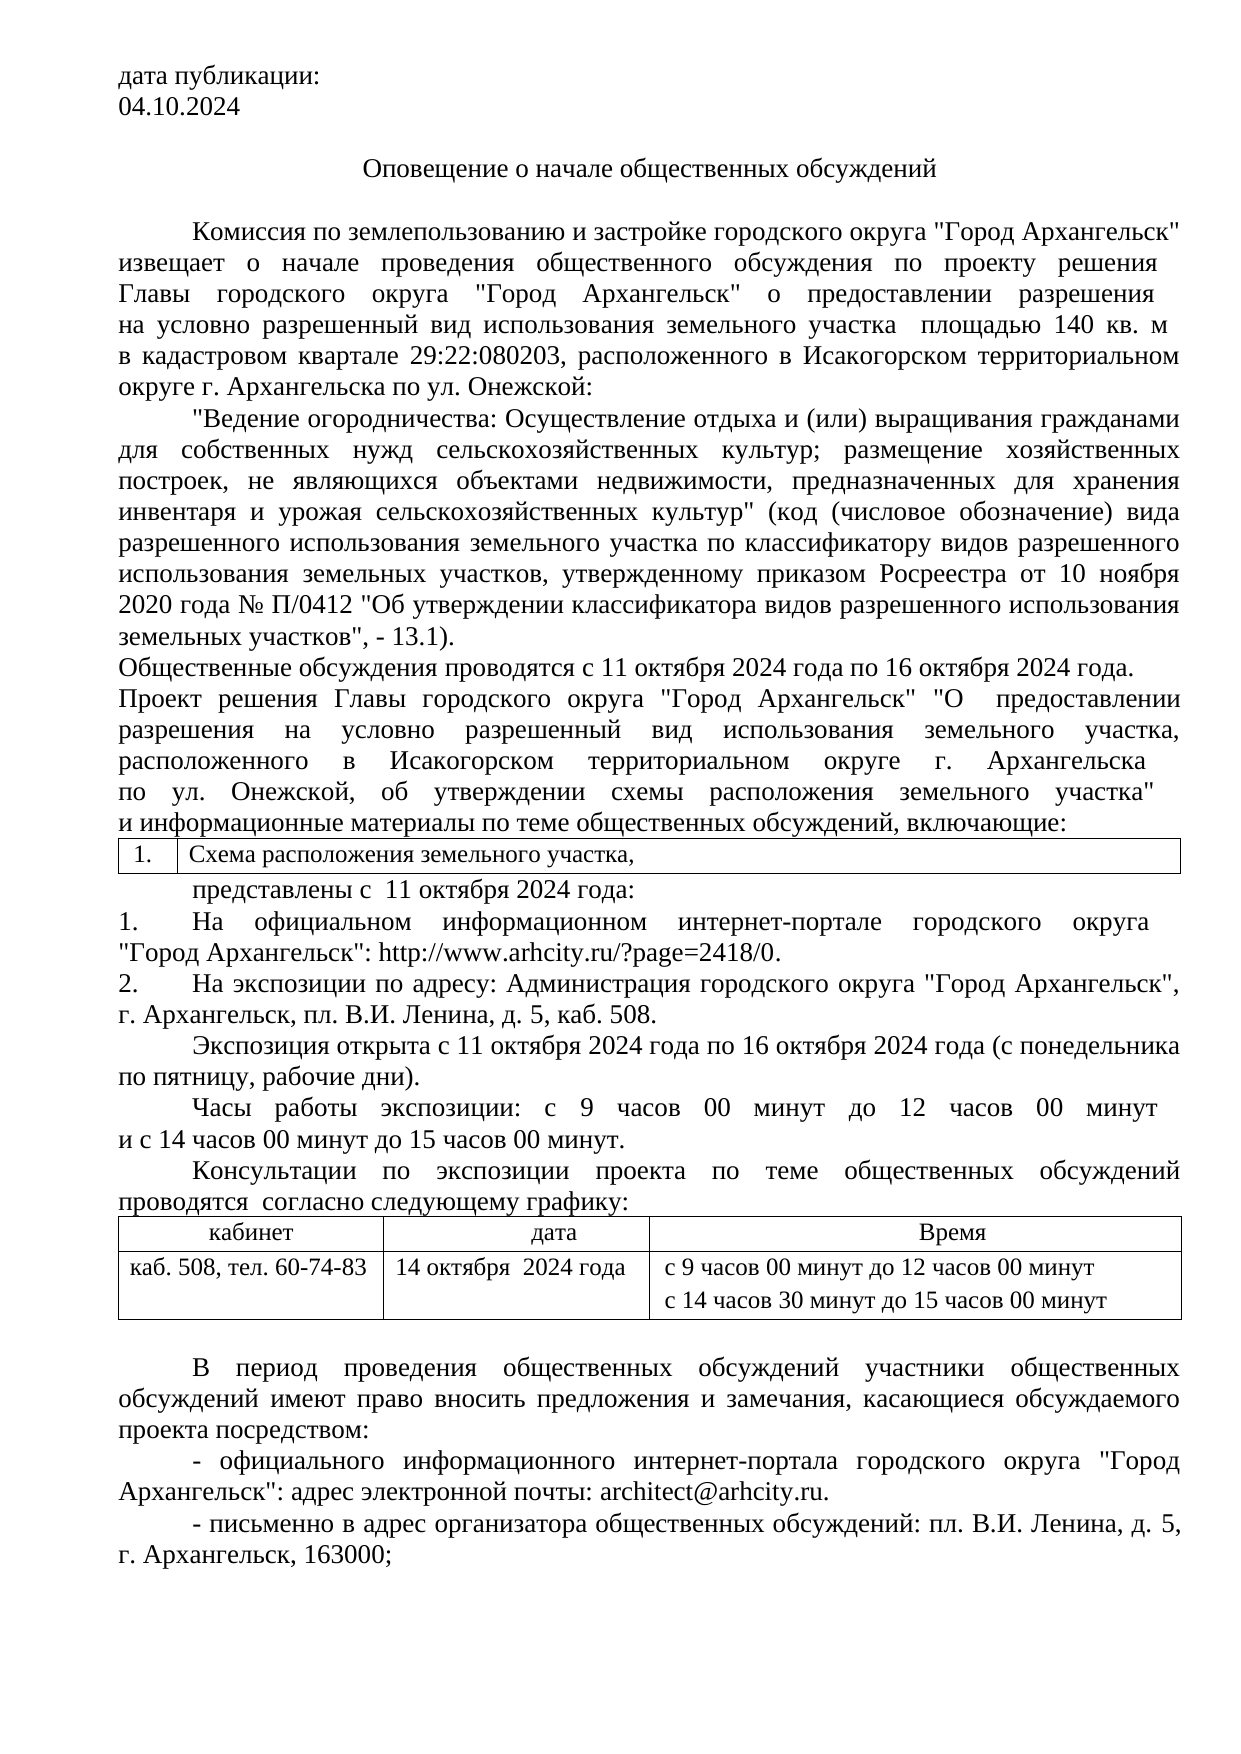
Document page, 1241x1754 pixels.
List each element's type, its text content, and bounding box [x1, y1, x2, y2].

text В период проведения общественных обсуждений участники общественных обсуждений имеют право вносить предложения и замечания, касающиеся обсуждаемого проекта посредством: [118, 1351, 1181, 1444]
text 04.10.2024 [118, 90, 1181, 121]
text - письменно в адрес организатора общественных обсуждений: пл. В.И. Ленина, д. 5, г. Архангельск, 163000; [118, 1507, 1181, 1569]
text Консультации по экспозиции проекта по теме общественных обсуждений проводятся согласно следующему графику: [118, 1154, 1181, 1216]
text Оповещение о начале общественных обсуждений [118, 152, 1181, 184]
text 2. На экспозиции по адресу: Администрация городского округа "Город Архангельск", г. Архангельск, пл. В.И. Ленина, д. 5, каб. 508. [118, 967, 1181, 1029]
text представлены с 11 октября 2024 года: [118, 874, 1181, 905]
table_header дата [384, 1217, 649, 1251]
text Комиссия по землепользованию и застройке городского округа "Город Архангельск" извещает о начале проведения общественного обсуждения по проекту решения Главы городского округа "Город Архангельск" о предоставлении разрешения на условно разрешенный вид использования земельного участка площадью 140 кв. м в кадастровом квартале 29:22:080203, расположенного в Исакогорском территориальном округе г. Архангельска по ул. Онежской: [118, 215, 1181, 402]
text дата публикации: [118, 59, 1181, 90]
table_cell с 9 часов 00 минут до 12 часов 00 минут с 14 часов 30 минут до 15 часов 00 минут [650, 1252, 1181, 1319]
text 1. На официальном информационном интернет-портале городского округа "Город Архангельск": http://www.arhcity.ru/?page=2418/0. [118, 905, 1181, 967]
table_header Схема расположения земельного участка, [178, 839, 1180, 872]
text Экспозиция открыта с 11 октября 2024 года по 16 октября 2024 года (с понедельника по пятницу, рабочие дни). [118, 1029, 1181, 1092]
table_cell 14 октября 2024 года [384, 1252, 649, 1319]
table_header кабинет [119, 1217, 383, 1251]
text "Ведение огородничества: Осуществление отдыха и (или) выращивания гражданами для собственных нужд сельскохозяйственных культур; размещение хозяйственных построек, не являющихся объектами недвижимости, предназначенных для хранения инвентаря и урожая сельскохозяйственных культур" (код (числовое обозначение) вида разрешенного использования земельного участка по классификатору видов разрешенного использования земельных участков, утвержденному приказом Росреестра от 10 ноября 2020 года № П/0412 "Об утверждении классификатора видов разрешенного использования земельных участков", - 13.1). [118, 402, 1181, 651]
table_cell каб. 508, тел. 60-74-83 [119, 1252, 383, 1319]
text Проект решения Главы городского округа "Город Архангельск" "О предоставлении разрешения на условно разрешенный вид использования земельного участка, расположенного в Исакогорском территориальном округе г. Архангельска по ул. Онежской, об утверждении схемы расположения земельного участка" и информационные материалы по теме общественных обсуждений, включающие: [118, 682, 1181, 838]
text Часы работы экспозиции: с 9 часов 00 минут до 12 часов 00 минут и с 14 часов 00 минут до 15 часов 00 минут. [118, 1092, 1181, 1154]
text Общественные обсуждения проводятся с 11 октября 2024 года по 16 октября 2024 года. [118, 651, 1181, 682]
table_header Время [650, 1217, 1181, 1251]
table_header 1. [119, 839, 177, 872]
text - официального информационного интернет-портала городского округа "Город Архангельск": адрес электронной почты: architect@arhcity.ru. [118, 1444, 1181, 1507]
